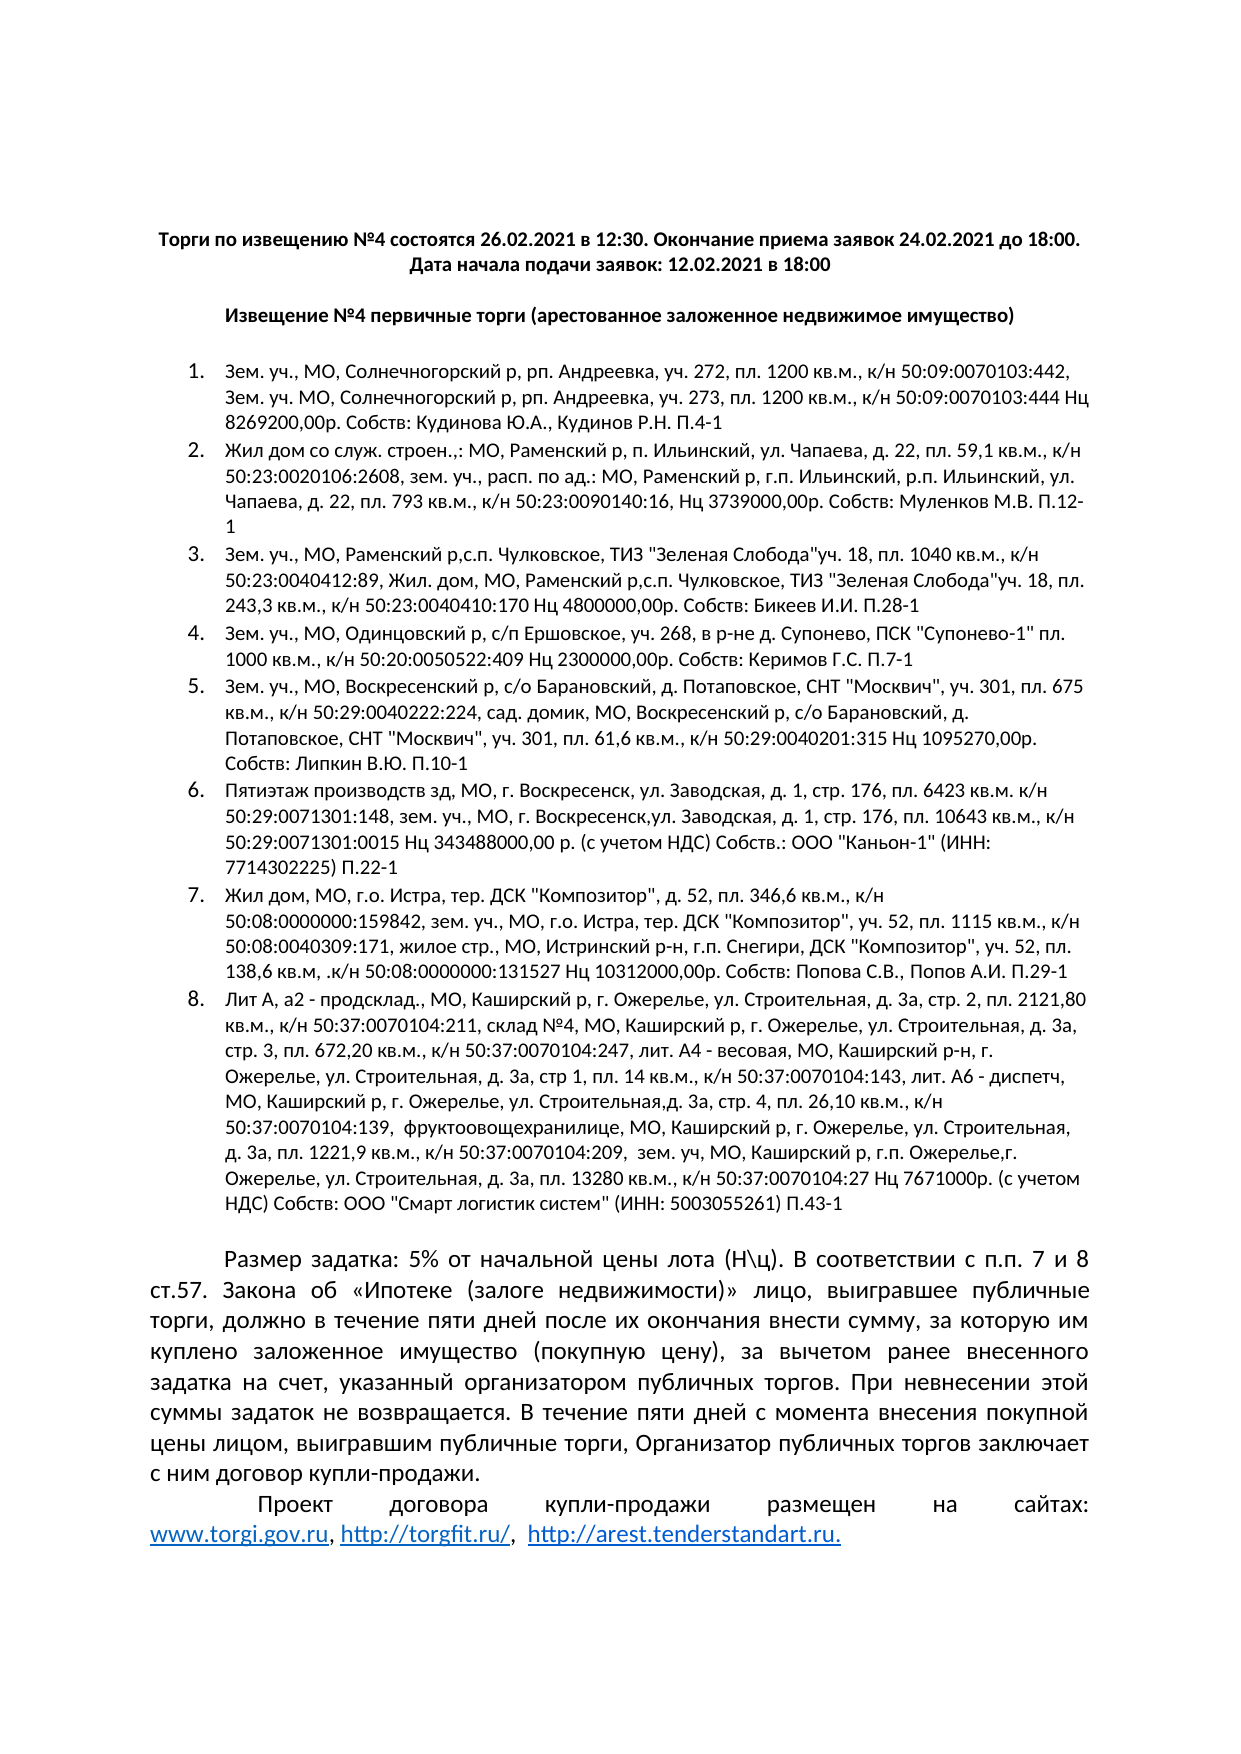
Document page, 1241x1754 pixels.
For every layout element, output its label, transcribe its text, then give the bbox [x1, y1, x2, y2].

list Жил дом, МО, г.о. Истра, тер. ДСК "Композитор", д. 52, пл. 346,6 кв.м., к/н 50:08:0000000:159842, зем. уч., МО, г.о. Истра, тер. ДСК "Композитор", уч. 52, пл. 1115 кв.м., к/н 50:08:0040309:171, жилое стр., МО, Истринский р-н, г.п. Снегири, ДСК "Композитор", уч. 52, пл. 138,6 кв.м, .к/н 50:08:0000000:131527 Нц 10312000,00р. Собств: Попова С.В., Попов А.И. П.29-1 [187, 880, 1090, 984]
text Размер задатка: 5% от начальной цены лота (Н\ц). В соответствии с п.п. 7 и 8 ст.57. Закона об «Ипотеке (залоге недвижимости)» лицо, выигравшее публичные торги, должно в течение пяти дней после их окончания внести сумму, за которую им куплено заложенное имущество (покупную цену), за вычетом ранее внесенного задатка на счет, указанный организатором публичных торгов. При невнесении этой суммы задаток не возвращается. В течение пяти дней с момента внесения покупной цены лицом, выигравшим публичные торги, Организатор публичных торгов заключает с ним договор купли-продажи. [150, 1243, 1090, 1488]
list Пятиэтаж производств зд, МО, г. Воскресенск, ул. Заводская, д. 1, стр. 176, пл. 6423 кв.м. к/н 50:29:0071301:148, зем. уч., МО, г. Воскресенск,ул. Заводская, д. 1, стр. 176, пл. 10643 кв.м., к/н 50:29:0071301:0015 Нц 343488000,00 р. (с учетом НДС) Собств.: ООО "Каньон-1" (ИНН: 7714302225) П.22-1 [187, 776, 1090, 880]
text Торги по извещению №4 состоятся 26.02.2021 в 12:30. Окончание приема заявок 24.02.2021 до 18:00. Дата начала подачи заявок: 12.02.2021 в 18:00 [150, 226, 1090, 277]
list Жил дом со служ. строен.,: МО, Раменский р, п. Ильинский, ул. Чапаева, д. 22, пл. 59,1 кв.м., к/н 50:23:0020106:2608, зем. уч., расп. по ад.: МО, Раменский р, г.п. Ильинский, р.п. Ильинский, ул. Чапаева, д. 22, пл. 793 кв.м., к/н 50:23:0090140:16, Нц 3739000,00р. Собств: Муленков М.В. П.12-1 [187, 435, 1090, 539]
list Зем. уч., МО, Раменский р,с.п. Чулковское, ТИЗ "Зеленая Слобода"уч. 18, пл. 1040 кв.м., к/н 50:23:0040412:89, Жил. дом, МО, Раменский р,с.п. Чулковское, ТИЗ "Зеленая Слобода"уч. 18, пл. 243,3 кв.м., к/н 50:23:0040410:170 Нц 4800000,00р. Собств: Бикеев И.И. П.28-1 [187, 539, 1090, 618]
list Зем. уч., МО, Одинцовский р, с/п Ершовское, уч. 268, в р-не д. Супонево, ПСК "Супонево-1" пл. 1000 кв.м., к/н 50:20:0050522:409 Нц 2300000,00р. Собств: Керимов Г.С. П.7-1 [187, 618, 1090, 671]
list Зем. уч., МО, Воскресенский р, с/о Барановский, д. Потаповское, СНТ "Москвич", уч. 301, пл. 675 кв.м., к/н 50:29:0040222:224, сад. домик, МО, Воскресенский р, с/о Барановский, д. Потаповское, СНТ "Москвич", уч. 301, пл. 61,6 кв.м., к/н 50:29:0040201:315 Нц 1095270,00р. Собств: Липкин В.Ю. П.10-1 [187, 671, 1090, 776]
list Зем. уч., МО, Солнечногорский р, рп. Андреевка, уч. 272, пл. 1200 кв.м., к/н 50:09:0070103:442, Зем. уч. МО, Солнечногорский р, рп. Андреевка, уч. 273, пл. 1200 кв.м., к/н 50:09:0070103:444 Нц 8269200,00р. Собств: Кудинова Ю.А., Кудинов Р.Н. П.4-1 [187, 356, 1090, 435]
text Извещение №4 первичные торги (арестованное заложенное недвижимое имущество) [150, 302, 1090, 328]
text Проект договора купли-продажи размещен на сайтах: www.torgi.gov.ru, http://torgfit.ru/, http://arest.tenderstandart.ru. [150, 1488, 1090, 1549]
list Лит А, а2 - продсклад., МО, Каширский р, г. Ожерелье, ул. Строительная, д. 3а, стр. 2, пл. 2121,80 кв.м., к/н 50:37:0070104:211, склад №4, МО, Каширский р, г. Ожерелье, ул. Строительная, д. 3а, стр. 3, пл. 672,20 кв.м., к/н 50:37:0070104:247, лит. А4 - весовая, МО, Каширский р-н, г. Ожерелье, ул. Строительная, д. 3а, стр 1, пл. 14 кв.м., к/н 50:37:0070104:143, лит. А6 - диспетч, МО, Каширский р, г. Ожерелье, ул. Строительная,д. 3а, стр. 4, пл. 26,10 кв.м., к/н 50:37:0070104:139, фруктоовощехранилице, МО, Каширский р, г. Ожерелье, ул. Строительная, д. 3а, пл. 1221,9 кв.м., к/н 50:37:0070104:209, зем. уч, МО, Каширский р, г.п. Ожерелье,г. Ожерелье, ул. Строительная, д. 3а, пл. 13280 кв.м., к/н 50:37:0070104:27 Нц 7671000р. (с учетом НДС) Собств: ООО "Смарт логистик систем" (ИНН: 5003055261) П.43-1 [187, 984, 1090, 1216]
